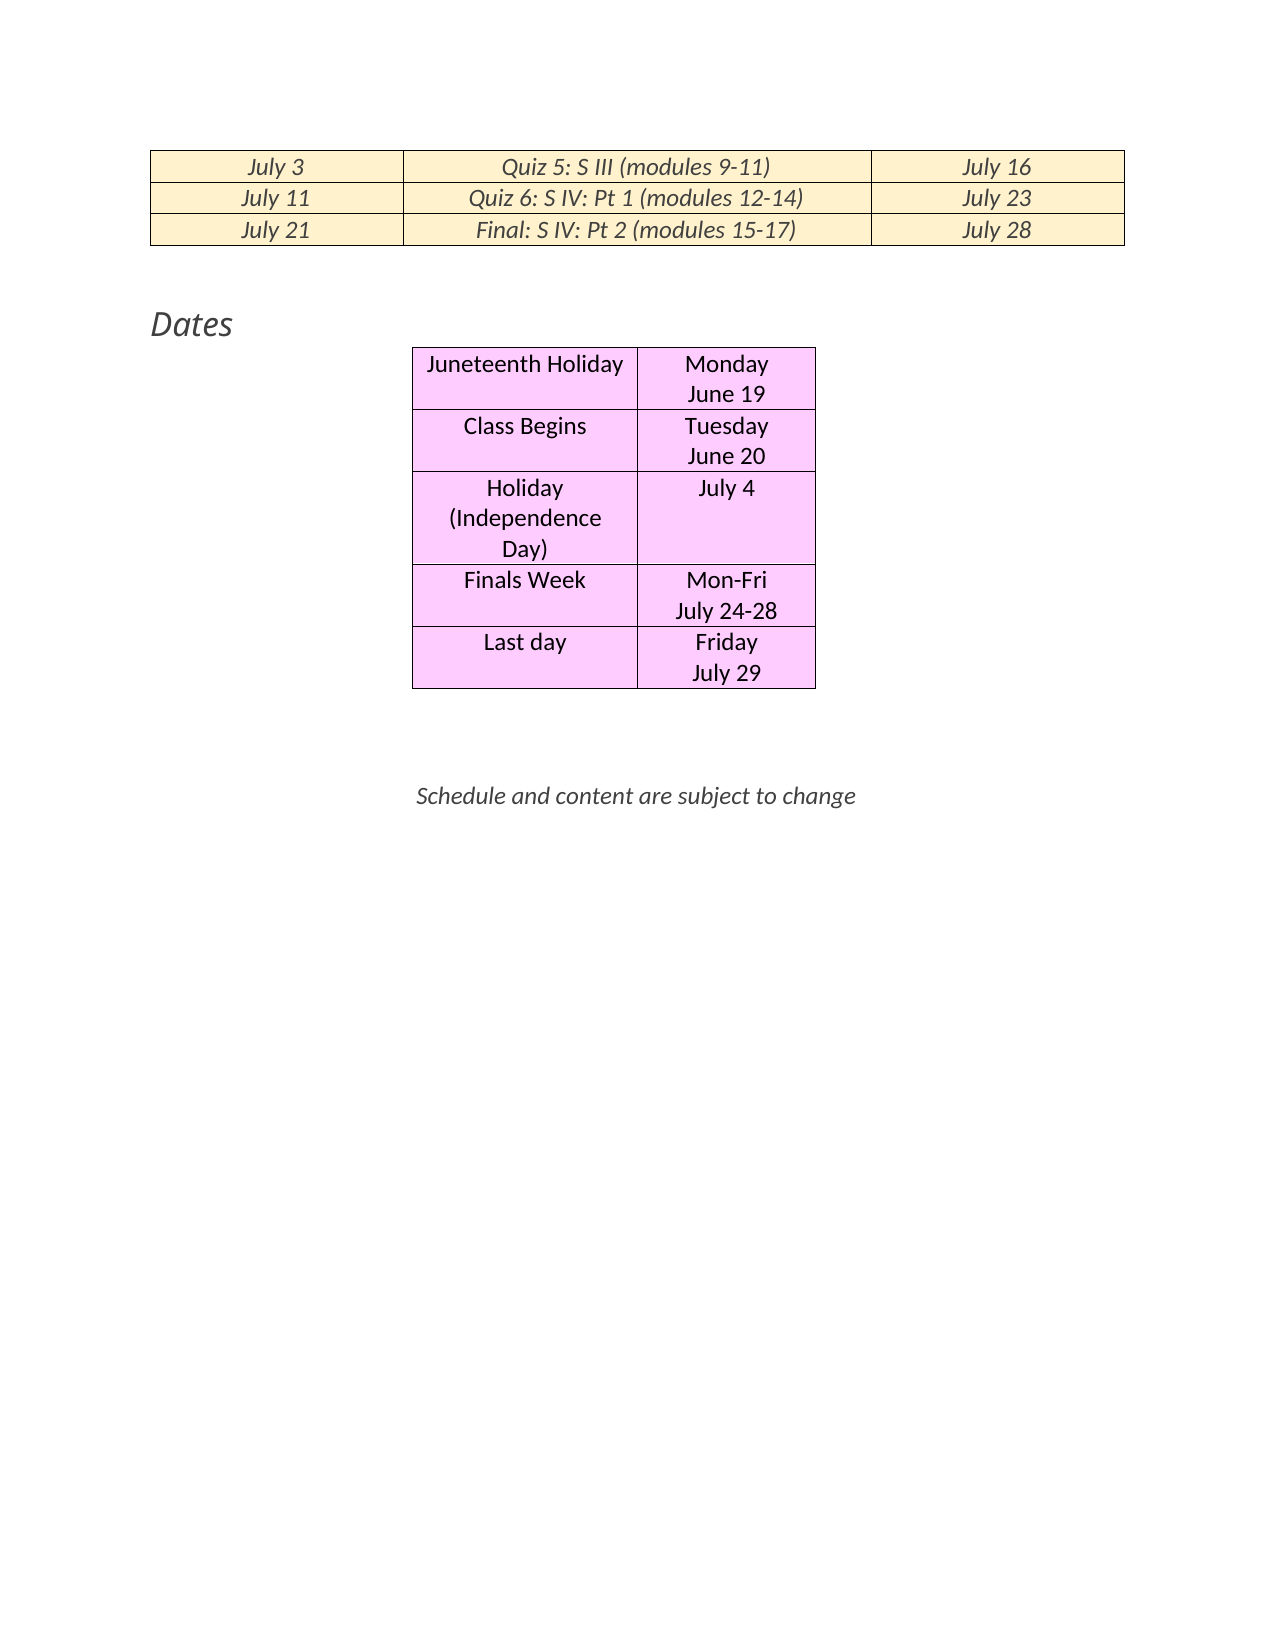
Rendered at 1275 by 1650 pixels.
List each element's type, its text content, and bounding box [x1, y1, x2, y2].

table_cell July 4 [638, 472, 815, 563]
table_cell July 16 [872, 151, 1124, 182]
text Schedule and content are subject to change [150, 780, 1125, 811]
table_cell Quiz 6: S IV: Pt 1 (modules 12-14) [404, 183, 871, 213]
table_cell July 21 [151, 214, 403, 245]
table_header Juneteenth Holiday [413, 348, 637, 409]
table_cell July 23 [872, 183, 1124, 213]
table_cell Final: S IV: Pt 2 (modules 15-17) [404, 214, 871, 245]
table_cell Mon-Fri July 24-28 [638, 565, 815, 626]
subtitle Dates [150, 301, 1125, 347]
table_cell Holiday (Independence Day) [413, 472, 637, 563]
table_cell July 11 [151, 183, 403, 213]
table_cell Tuesday June 20 [638, 410, 815, 471]
table_cell Class Begins [413, 410, 637, 471]
table_cell Last day [413, 627, 637, 688]
table_header Monday June 19 [638, 348, 815, 409]
table_cell Quiz 5: S III (modules 9-11) [404, 151, 871, 182]
table_cell Friday July 29 [638, 627, 815, 688]
table_cell Finals Week [413, 565, 637, 626]
table_cell July 28 [872, 214, 1124, 245]
table_cell July 3 [151, 151, 403, 182]
